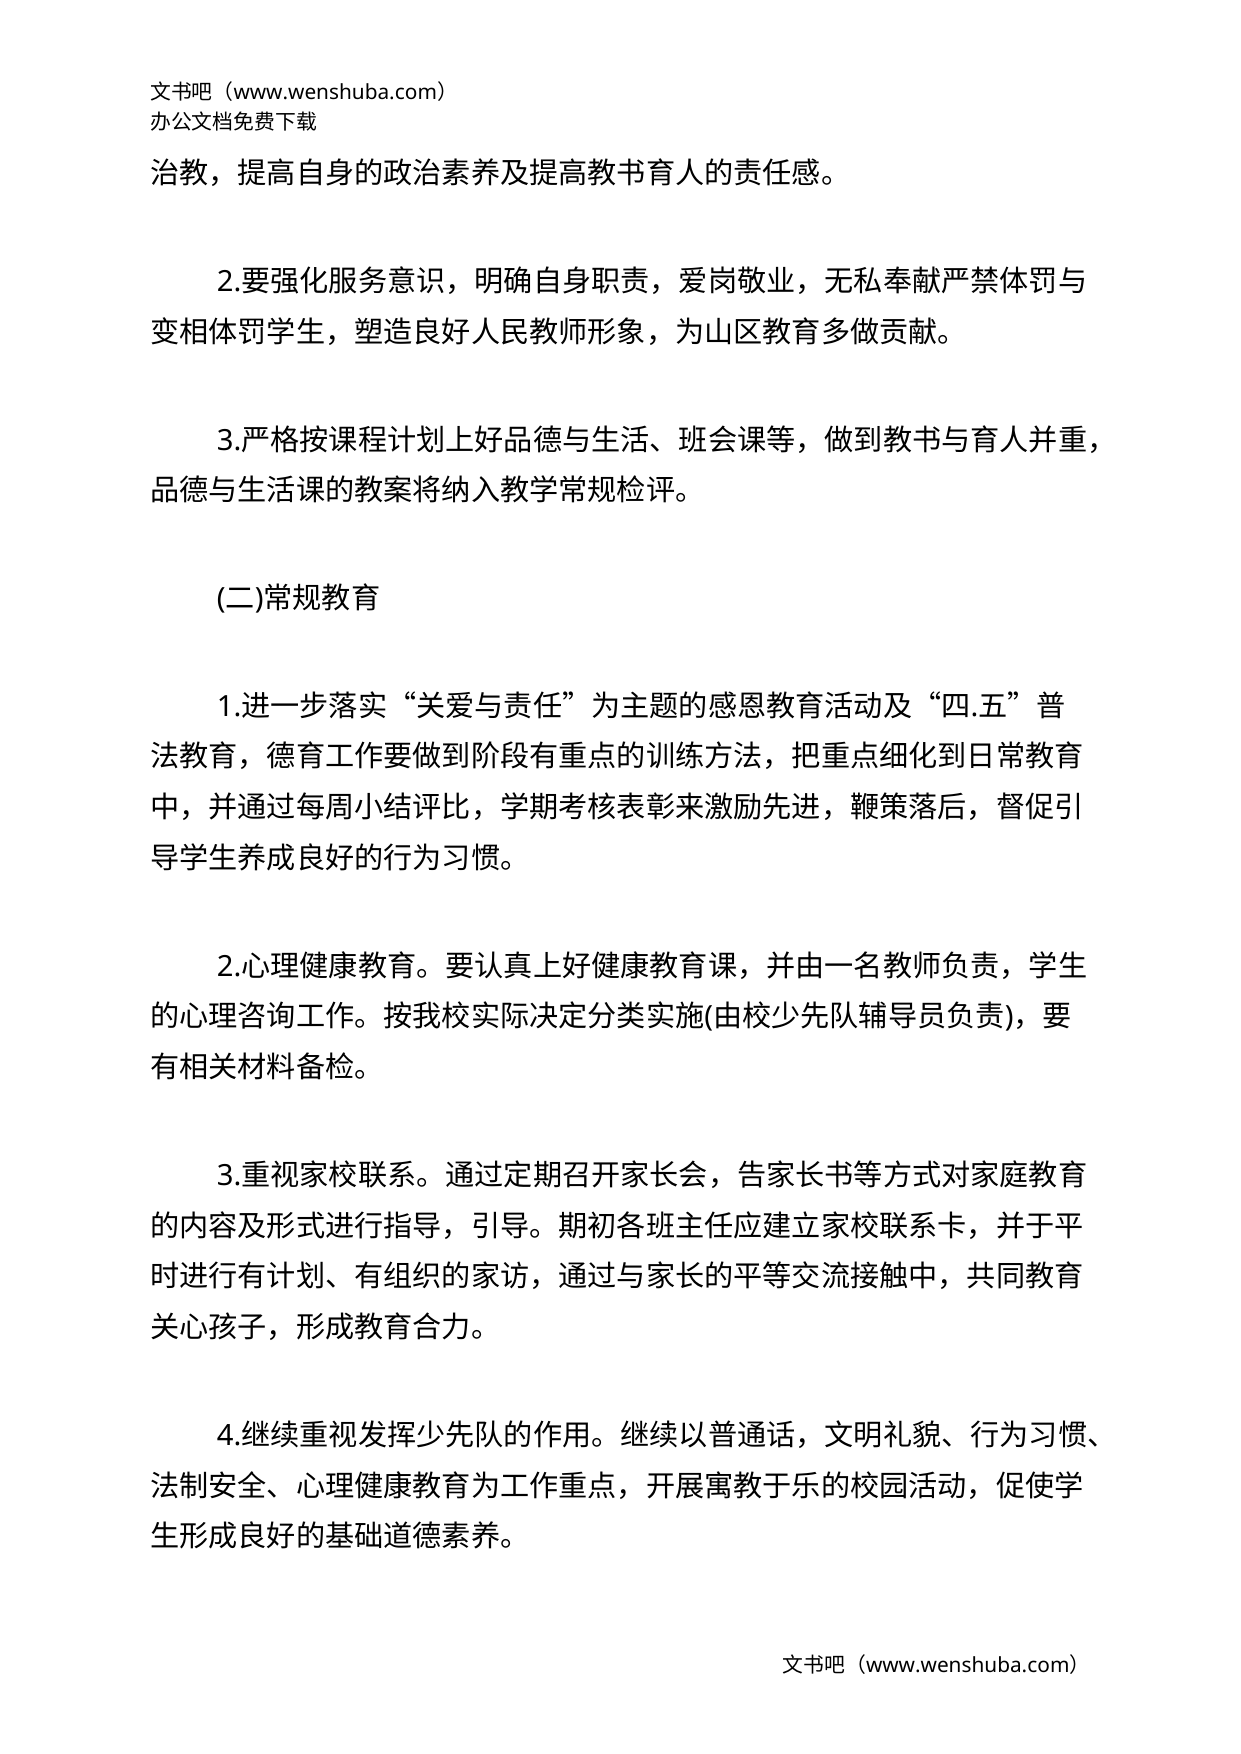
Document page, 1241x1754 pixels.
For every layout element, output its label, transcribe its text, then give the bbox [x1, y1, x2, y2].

text 2.心理健康教育。要认真上好健康教育课，并由一名教师负责，学生的心理咨询工作。按我校实际决定分类实施(由校少先队辅导员负责)，要有相关材料备检。 [150, 942, 1090, 1086]
text 1.进一步落实“关爱与责任”为主题的感恩教育活动及“四.五”普法教育，德育工作要做到阶段有重点的训练方法，把重点细化到日常教育中，并通过每周小结评比，学期考核表彰来激励先进，鞭策落后，督促引导学生养成良好的行为习惯。 [150, 682, 1090, 877]
text 3.严格按课程计划上好品德与生活、班会课等，做到教书与育人并重，品德与生活课的教案将纳入教学常规检评。 [150, 416, 1090, 509]
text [150, 150, 1090, 192]
text 2.要强化服务意识，明确自身职责，爱岗敬业，无私奉献严禁体罚与变相体罚学生，塑造良好人民教师形象，为山区教育多做贡献。 [150, 258, 1090, 351]
text (二)常规教育 [150, 574, 1090, 617]
text 3.重视家校联系。通过定期召开家长会，告家长书等方式对家庭教育的内容及形式进行指导，引导。期初各班主任应建立家校联系卡，并于平时进行有计划、有组织的家访，通过与家长的平等交流接触中，共同教育关心孩子，形成教育合力。 [150, 1151, 1090, 1346]
text 4.继续重视发挥少先队的作用。继续以普通话，文明礼貌、行为习惯、法制安全、心理健康教育为工作重点，开展寓教于乐的校园活动，促使学生形成良好的基础道德素养。 [150, 1411, 1090, 1555]
